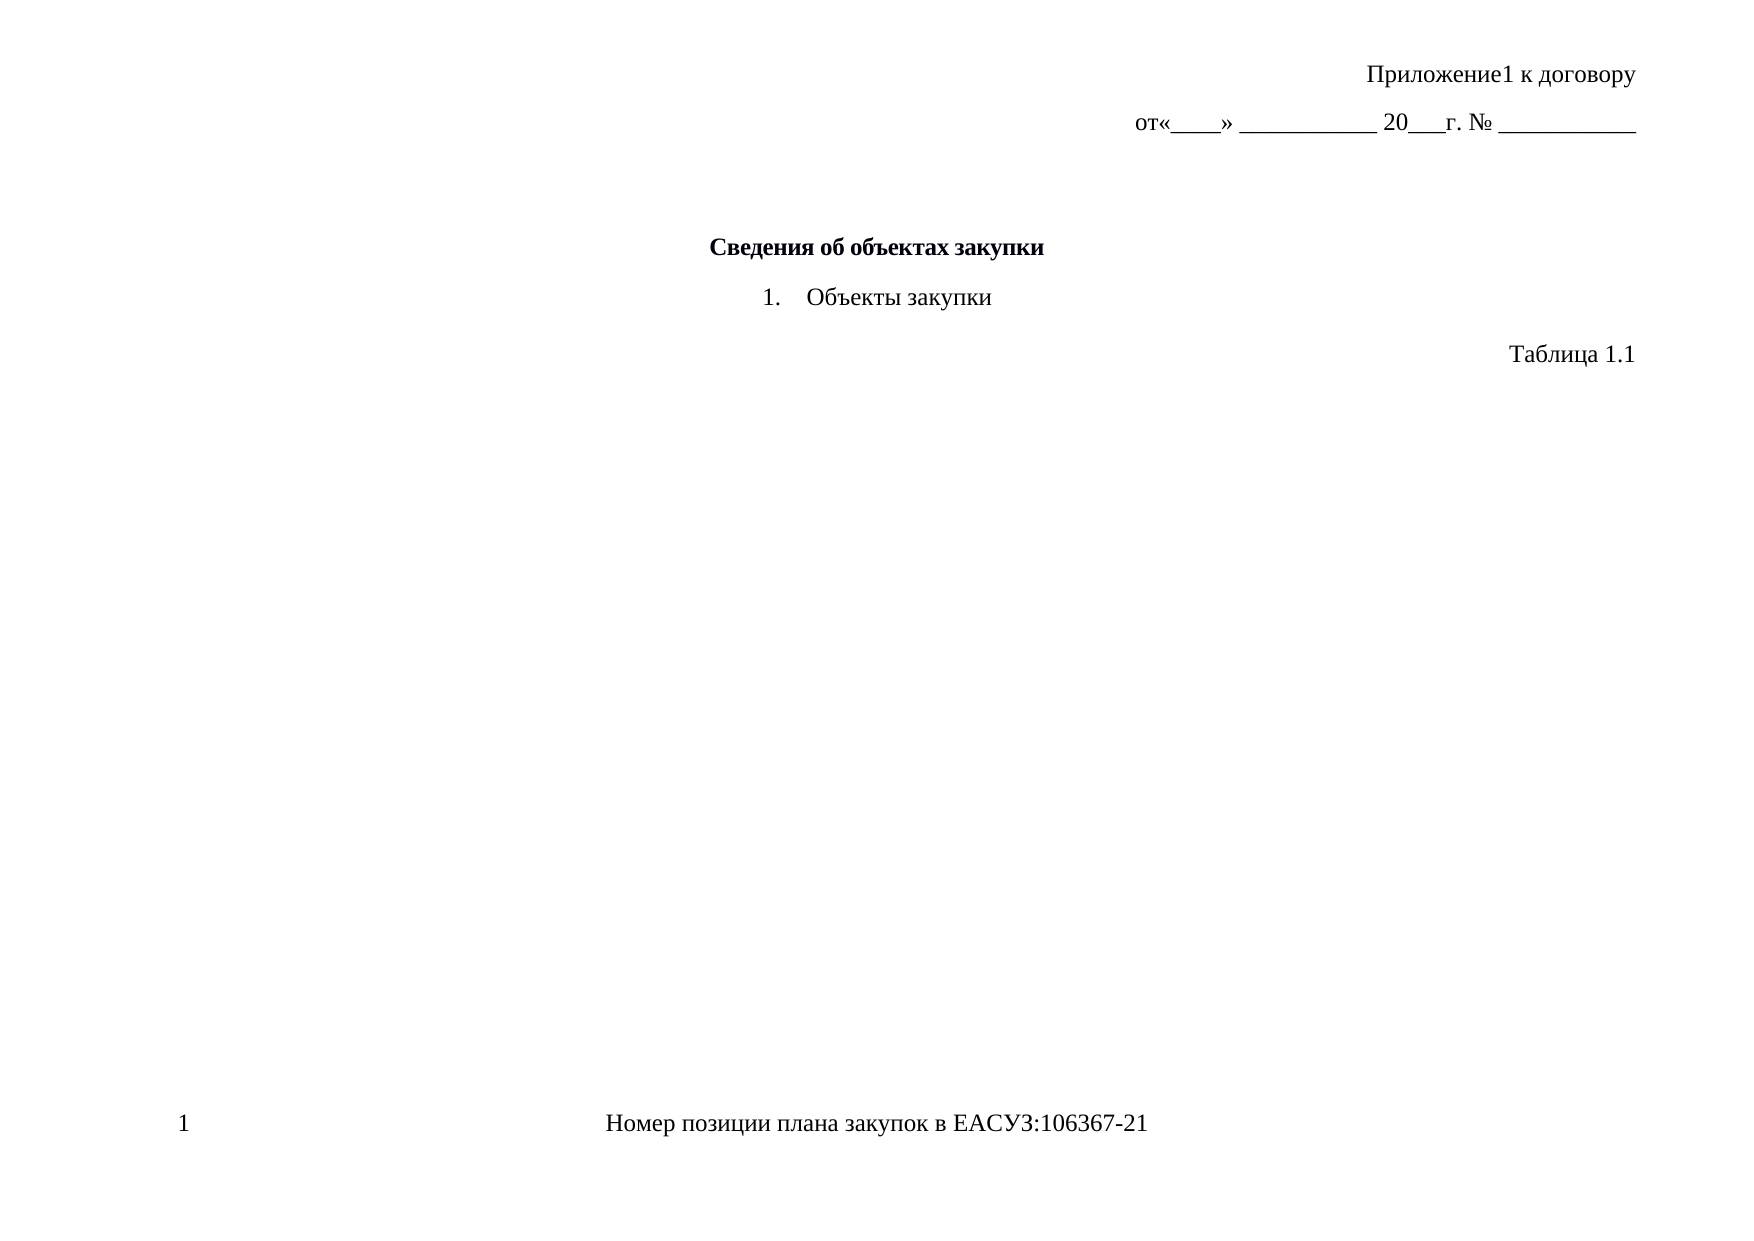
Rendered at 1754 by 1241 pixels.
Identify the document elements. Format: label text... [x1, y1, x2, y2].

text от«____» ___________ 20___г. № ___________ [118, 107, 1636, 135]
text Приложение1 к договору [118, 59, 1636, 88]
subtitle Сведения об объектах закупки [118, 232, 1636, 261]
list Объекты закупки [118, 282, 1636, 311]
text Таблица 1.1 [266, 339, 1636, 368]
